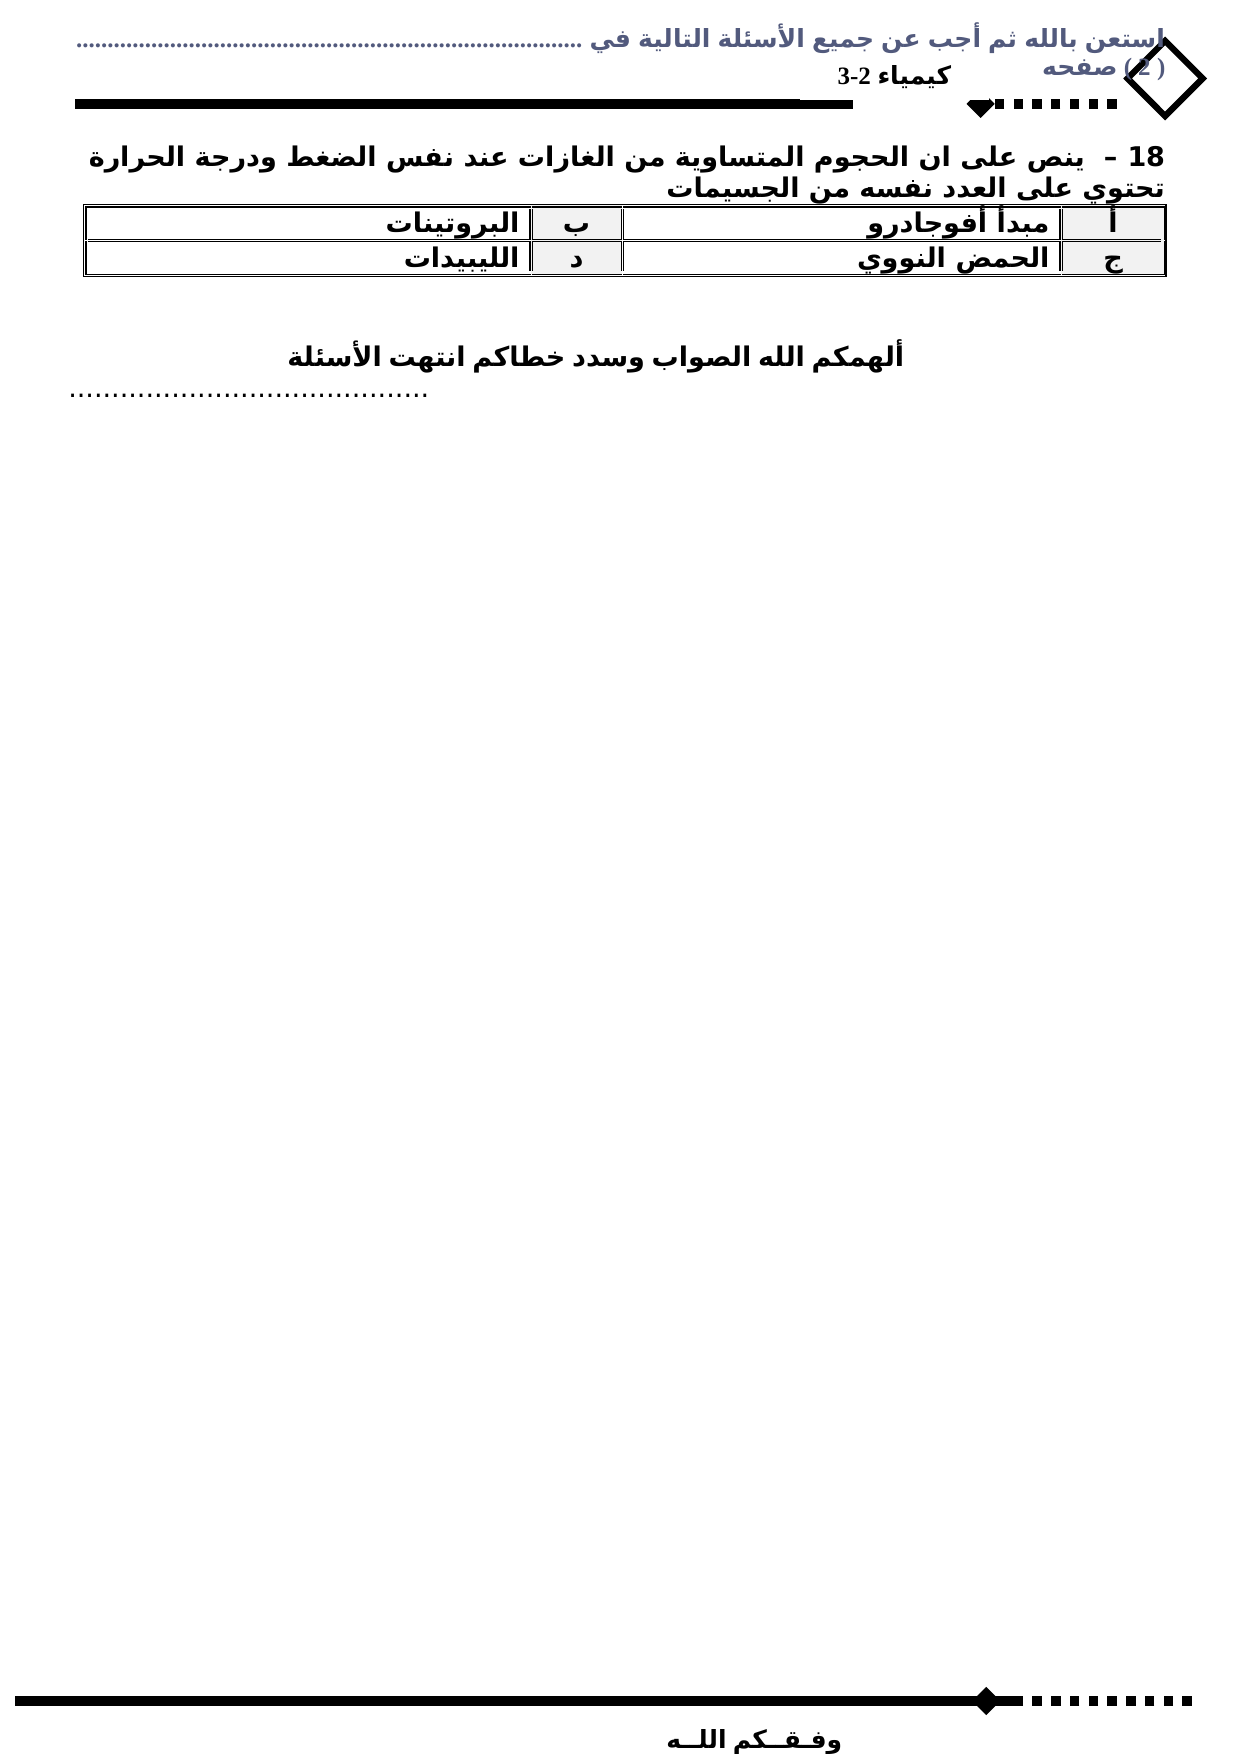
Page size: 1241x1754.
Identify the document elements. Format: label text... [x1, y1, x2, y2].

text 18 – ينص على ان الحجوم المتساوية من الغازات عند نفس الضغط ودرجة الحرارة تحتوي على العدد نفسه من الجسيمات [75, 141, 1165, 204]
table_header البروتينات [87, 208, 531, 239]
table_cell الحمض النووي [622, 239, 1061, 274]
table_cell الليبيدات [87, 239, 531, 274]
table_cell د [531, 242, 622, 274]
table_header مبدأ أفوجادرو [622, 205, 1061, 239]
table_cell ج [1061, 239, 1164, 274]
table_header أ [1061, 207, 1164, 239]
table_header ب [531, 207, 622, 239]
